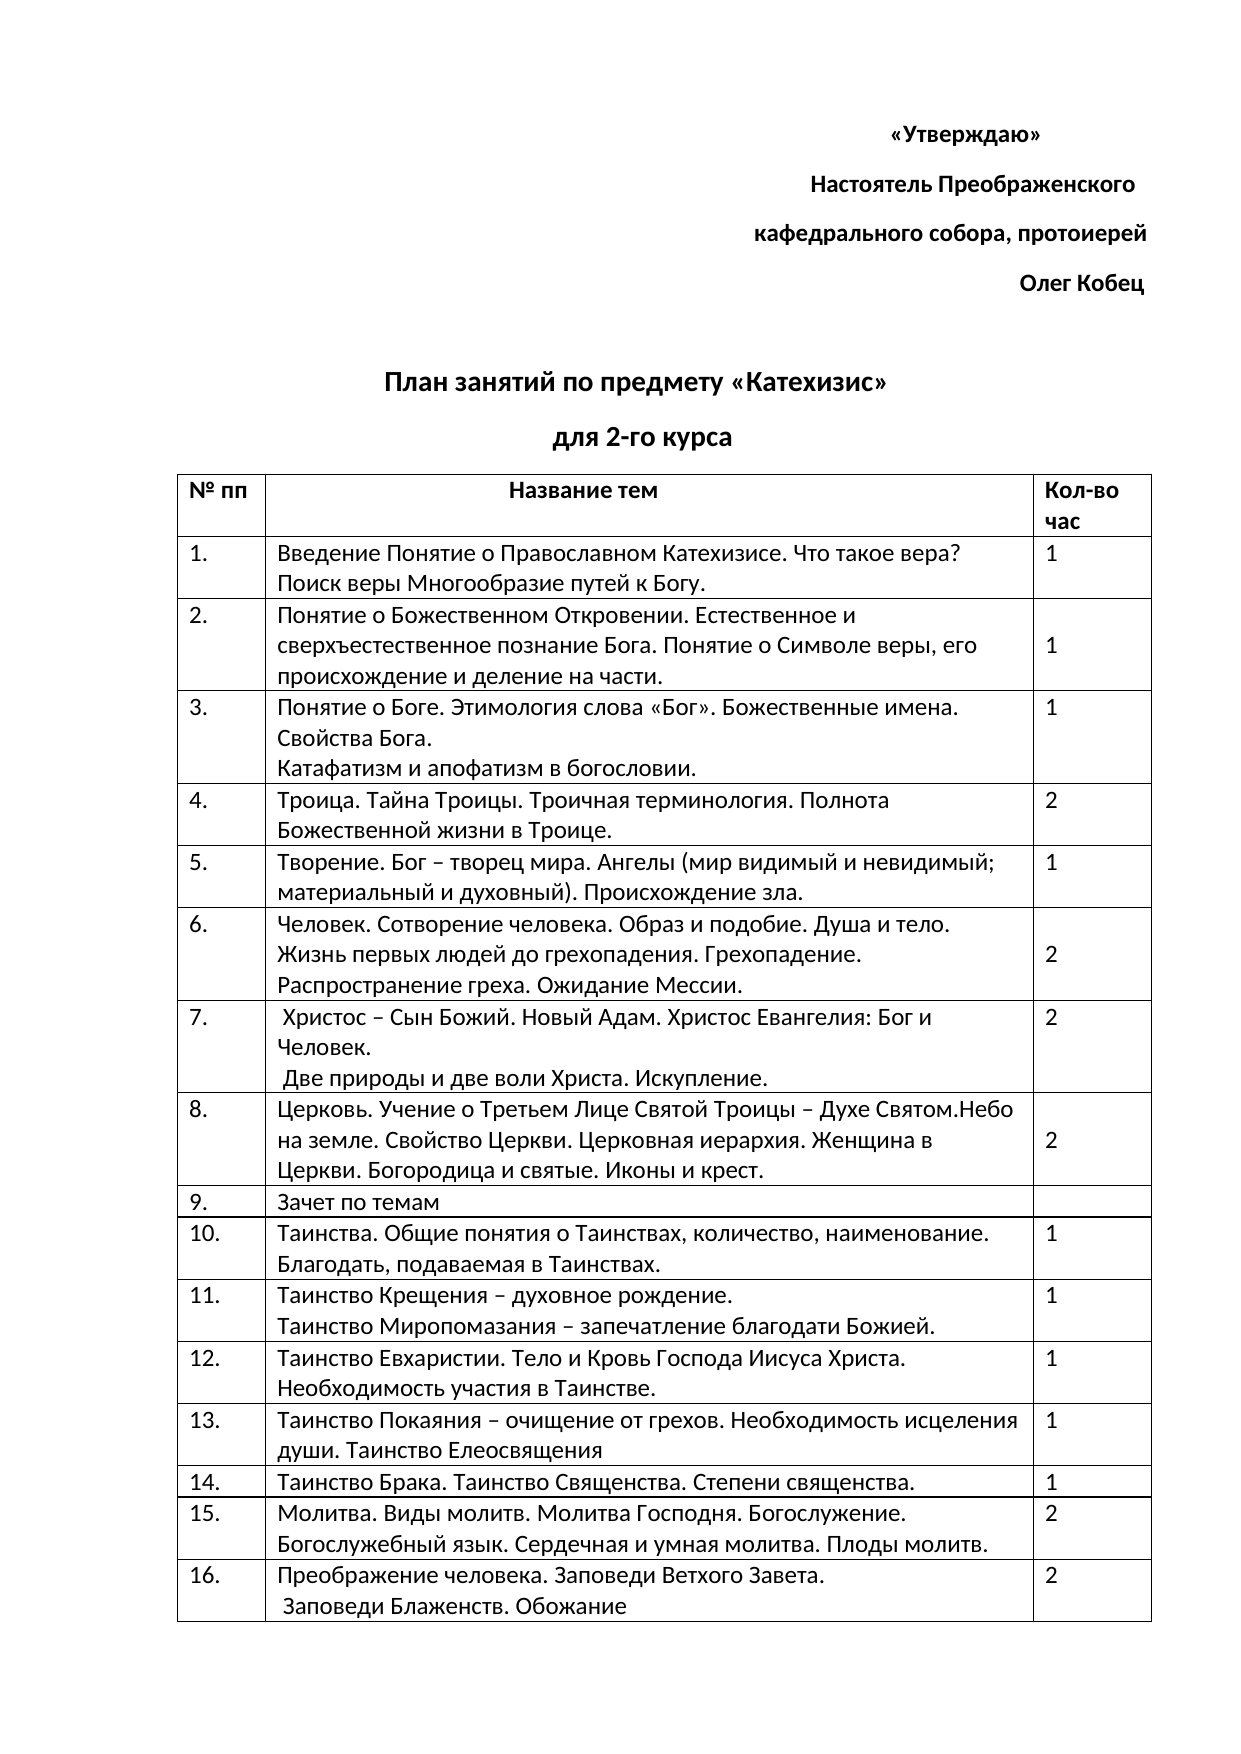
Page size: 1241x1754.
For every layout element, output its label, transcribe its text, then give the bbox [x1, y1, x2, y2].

table_cell 1 [1034, 1404, 1151, 1465]
table_cell Троица. Тайна Троицы. Троичная терминология. Полнота Божественной жизни в Троице. [266, 784, 1033, 845]
table_cell 1 [1034, 599, 1151, 690]
table_cell 10. [178, 1218, 265, 1278]
table_cell 1 [1034, 537, 1151, 598]
table_cell Зачет по темам [266, 1186, 1033, 1216]
table_cell 1 [1034, 1280, 1151, 1341]
table_cell 12. [178, 1342, 265, 1403]
table_cell 2 [1034, 784, 1151, 845]
table_cell Таинство Покаяния – очищение от грехов. Необходимость исцеления души. Таинство Елеосвящения [266, 1404, 1033, 1465]
table_cell 11. [178, 1280, 265, 1341]
text Настоятель Преображенского [177, 168, 1152, 198]
table_cell 4. [178, 784, 265, 845]
table_cell 7. [178, 1001, 265, 1092]
table_cell 1 [1034, 691, 1151, 783]
table_header Название тем [266, 475, 1033, 536]
table_cell 1 [1034, 846, 1151, 907]
table_cell Человек. Сотворение человека. Образ и подобие. Душа и тело. Жизнь первых людей до грехопадения. Грехопадение. Распространение греха. Ожидание Мессии. [266, 908, 1033, 1000]
table_cell 5. [178, 846, 265, 907]
table_cell 1 [1034, 1466, 1151, 1496]
table_cell Преображение человека. Заповеди Ветхого Завета. Заповеди Блаженств. Обожание [266, 1560, 1033, 1621]
table_cell Введение Понятие о Православном Катехизисе. Что такое вера? Поиск веры Многообразие путей к Богу. [266, 537, 1033, 598]
table_cell Понятие о Боге. Этимология слова «Бог». Божественные имена. Свойства Бога. Катафатизм и апофатизм в богословии. [266, 691, 1033, 783]
table_cell 2. [178, 599, 265, 690]
table_cell [1034, 1186, 1151, 1216]
table_header № пп [178, 475, 265, 536]
text «Утверждаю» [177, 118, 1152, 149]
table_cell Таинство Евхаристии. Тело и Кровь Господа Иисуса Христа. Необходимость участия в Таинстве. [266, 1342, 1033, 1403]
table_cell 2 [1034, 908, 1151, 1000]
table_cell 16. [178, 1560, 265, 1621]
text План занятий по предмету «Катехизис» [177, 363, 1152, 399]
table_cell Таинства. Общие понятия о Таинствах, количество, наименование. Благодать, подаваемая в Таинствах. [266, 1218, 1033, 1278]
table_cell 3. [178, 691, 265, 783]
table_cell Понятие о Божественном Откровении. Естественное и сверхъестественное познание Бога. Понятие о Символе веры, его происхождение и деление на части. [266, 599, 1033, 690]
table_cell Таинство Брака. Таинство Священства. Степени священства. [266, 1466, 1033, 1496]
table_cell 13. [178, 1404, 265, 1465]
table_cell 2 [1034, 1498, 1151, 1558]
table_cell Таинство Крещения – духовное рождение. Таинство Миропомазания – запечатление благодати Божией. [266, 1280, 1033, 1341]
table_cell 14. [178, 1466, 265, 1496]
table_cell 2 [1034, 1001, 1151, 1092]
table_cell 2 [1034, 1560, 1151, 1621]
table_cell 8. [178, 1093, 265, 1185]
text кафедрального собора, протоиерей [177, 217, 1152, 248]
table_cell 1. [178, 537, 265, 598]
text Олег Кобец [177, 267, 1152, 297]
table_cell 1 [1034, 1218, 1151, 1278]
table_header Кол-во час [1034, 475, 1151, 536]
table_cell Церковь. Учение о Третьем Лице Святой Троицы – Духе Святом.Небо на земле. Свойство Церкви. Церковная иерархия. Женщина в Церкви. Богородица и святые. Иконы и крест. [266, 1093, 1033, 1185]
table_cell 2 [1034, 1093, 1151, 1185]
text для 2-го курса [177, 418, 1152, 454]
table_cell 15. [178, 1498, 265, 1558]
table_cell Молитва. Виды молитв. Молитва Господня. Богослужение. Богослужебный язык. Сердечная и умная молитва. Плоды молитв. [266, 1498, 1033, 1558]
table_cell 9. [178, 1186, 265, 1216]
table_cell Христос – Сын Божий. Новый Адам. Христос Евангелия: Бог и Человек. Две природы и две воли Христа. Искупление. [266, 1001, 1033, 1092]
table_cell Творение. Бог – творец мира. Ангелы (мир видимый и невидимый; материальный и духовный). Происхождение зла. [266, 846, 1033, 907]
table_cell 6. [178, 908, 265, 1000]
table_cell 1 [1034, 1342, 1151, 1403]
